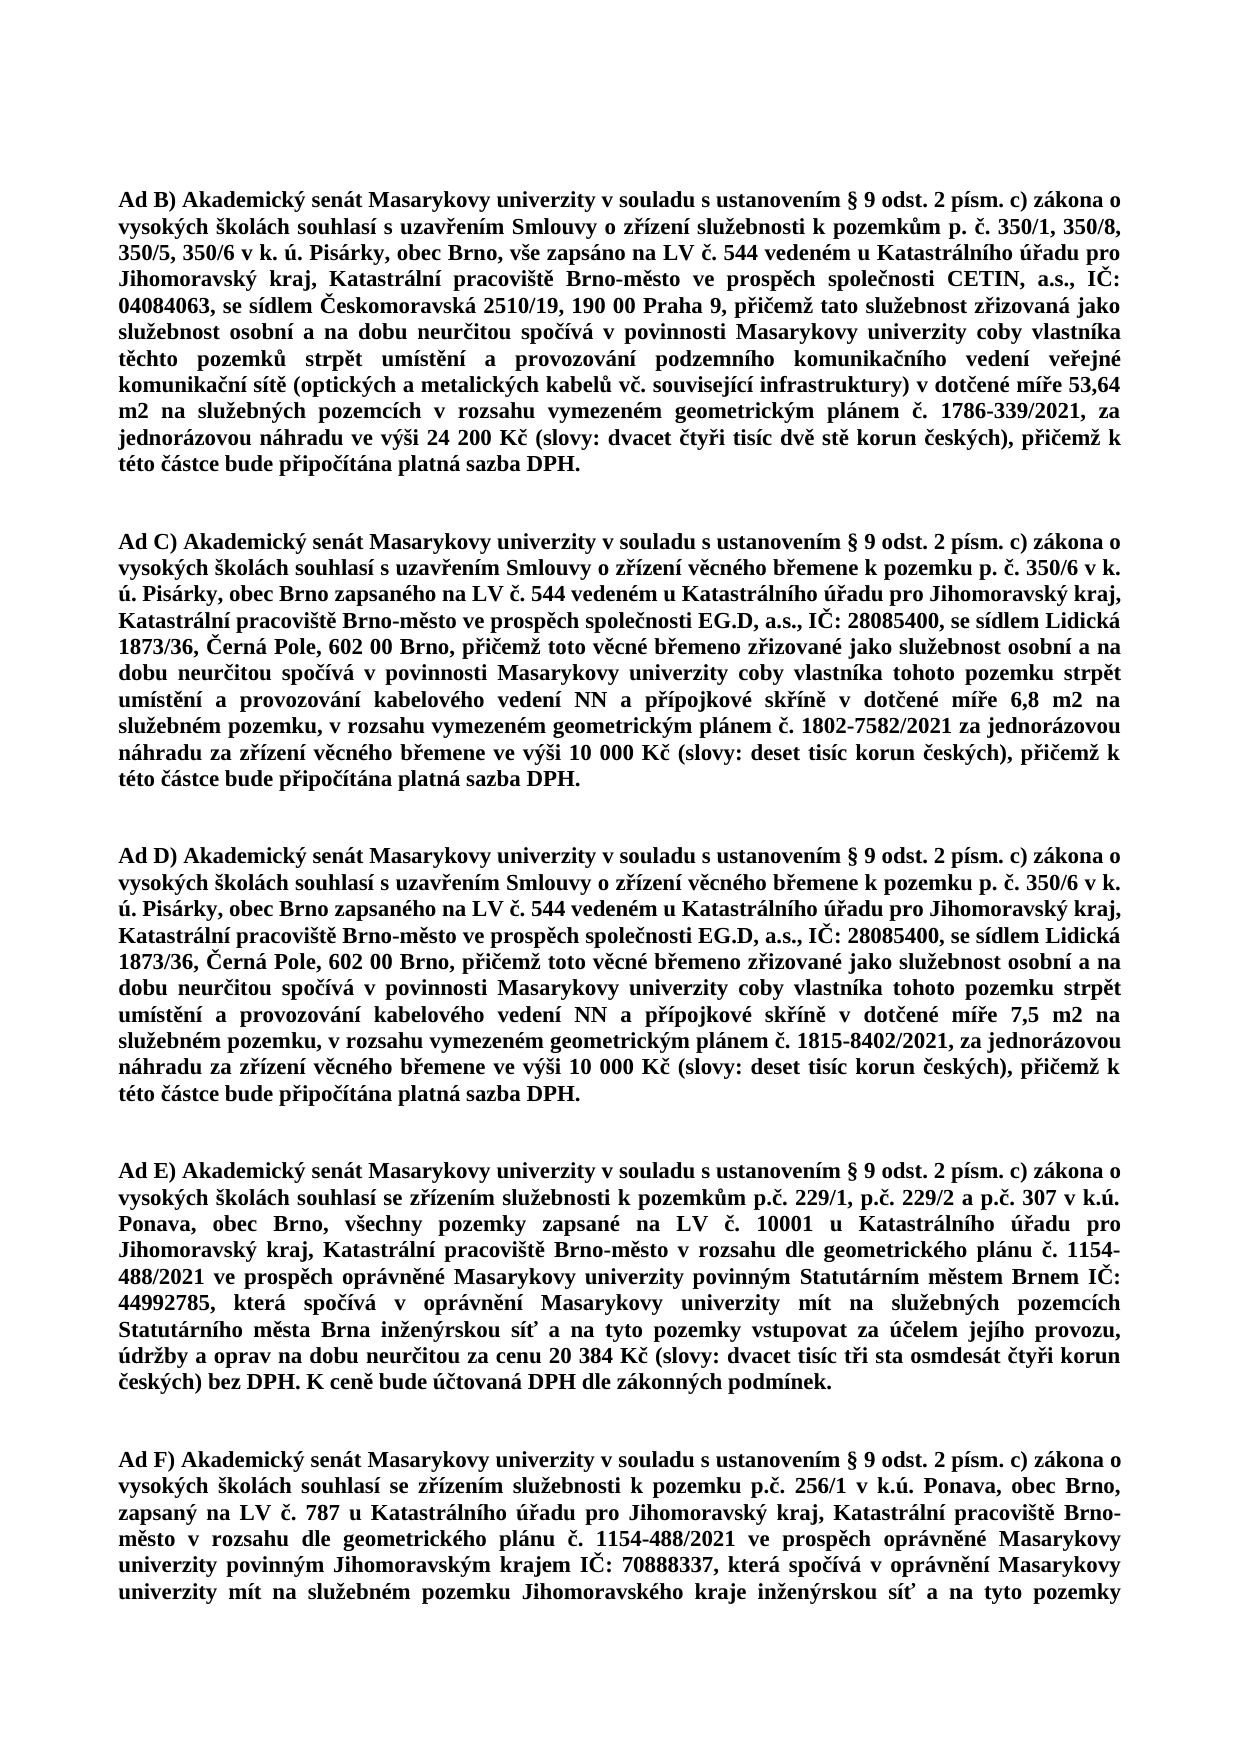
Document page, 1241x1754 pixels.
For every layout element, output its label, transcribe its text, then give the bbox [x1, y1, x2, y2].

text Ad B) Akademický senát Masarykovy univerzity v souladu s ustanovením § 9 odst. 2 písm. c) zákona o vysokých školách souhlasí s uzavřením Smlouvy o zřízení služebnosti k pozemkům p. č. 350/1, 350/8, 350/5, 350/6 v k. ú. Pisárky, obec Brno, vše zapsáno na LV č. 544 vedeném u Katastrálního úřadu pro Jihomoravský kraj, Katastrální pracoviště Brno-město ve prospěch společnosti CETIN, a.s., IČ: 04084063, se sídlem Českomoravská 2510/19, 190 00 Praha 9, přičemž tato služebnost zřizovaná jako služebnost osobní a na dobu neurčitou spočívá v povinnosti Masarykovy univerzity coby vlastníka těchto pozemků strpět umístění a provozování podzemního komunikačního vedení veřejné komunikační sítě (optických a metalických kabelů vč. související infrastruktury) v dotčené míře 53,64 m2 na služebných pozemcích v rozsahu vymezeném geometrickým plánem č. 1786-339/2021, za jednorázovou náhradu ve výši 24 200 Kč (slovy: dvacet čtyři tisíc dvě stě korun českých), přičemž k této částce bude připočítána platná sazba DPH. [118, 186, 1122, 476]
text Ad D) Akademický senát Masarykovy univerzity v souladu s ustanovením § 9 odst. 2 písm. c) zákona o vysokých školách souhlasí s uzavřením Smlouvy o zřízení věcného břemene k pozemku p. č. 350/6 v k. ú. Pisárky, obec Brno zapsaného na LV č. 544 vedeném u Katastrálního úřadu pro Jihomoravský kraj, Katastrální pracoviště Brno-město ve prospěch společnosti EG.D, a.s., IČ: 28085400, se sídlem Lidická 1873/36, Černá Pole, 602 00 Brno, přičemž toto věcné břemeno zřizované jako služebnost osobní a na dobu neurčitou spočívá v povinnosti Masarykovy univerzity coby vlastníka tohoto pozemku strpět umístění a provozování kabelového vedení NN a přípojkové skříně v dotčené míře 7,5 m2 na služebném pozemku, v rozsahu vymezeném geometrickým plánem č. 1815-8402/2021, za jednorázovou náhradu za zřízení věcného břemene ve výši 10 000 Kč (slovy: deset tisíc korun českých), přičemž k této částce bude připočítána platná sazba DPH. [118, 843, 1122, 1106]
text Ad C) Akademický senát Masarykovy univerzity v souladu s ustanovením § 9 odst. 2 písm. c) zákona o vysokých školách souhlasí s uzavřením Smlouvy o zřízení věcného břemene k pozemku p. č. 350/6 v k. ú. Pisárky, obec Brno zapsaného na LV č. 544 vedeném u Katastrálního úřadu pro Jihomoravský kraj, Katastrální pracoviště Brno-město ve prospěch společnosti EG.D, a.s., IČ: 28085400, se sídlem Lidická 1873/36, Černá Pole, 602 00 Brno, přičemž toto věcné břemeno zřizované jako služebnost osobní a na dobu neurčitou spočívá v povinnosti Masarykovy univerzity coby vlastníka tohoto pozemku strpět umístění a provozování kabelového vedení NN a přípojkové skříně v dotčené míře 6,8 m2 na služebném pozemku, v rozsahu vymezeném geometrickým plánem č. 1802-7582/2021 za jednorázovou náhradu za zřízení věcného břemene ve výši 10 000 Kč (slovy: deset tisíc korun českých), přičemž k této částce bude připočítána platná sazba DPH. [118, 528, 1122, 791]
text Ad E) Akademický senát Masarykovy univerzity v souladu s ustanovením § 9 odst. 2 písm. c) zákona o vysokých školách souhlasí se zřízením služebnosti k pozemkům p.č. 229/1, p.č. 229/2 a p.č. 307 v k.ú. Ponava, obec Brno, všechny pozemky zapsané na LV č. 10001 u Katastrálního úřadu pro Jihomoravský kraj, Katastrální pracoviště Brno-město v rozsahu dle geometrického plánu č. 1154-488/2021 ve prospěch oprávněné Masarykovy univerzity povinným Statutárním městem Brnem IČ: 44992785, která spočívá v oprávnění Masarykovy univerzity mít na služebných pozemcích Statutárního města Brna inženýrskou síť a na tyto pozemky vstupovat za účelem jejího provozu, údržby a oprav na dobu neurčitou za cenu 20 384 Kč (slovy: dvacet tisíc tři sta osmdesát čtyři korun českých) bez DPH. K ceně bude účtovaná DPH dle zákonných podmínek. [118, 1157, 1122, 1395]
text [118, 1446, 1122, 1604]
